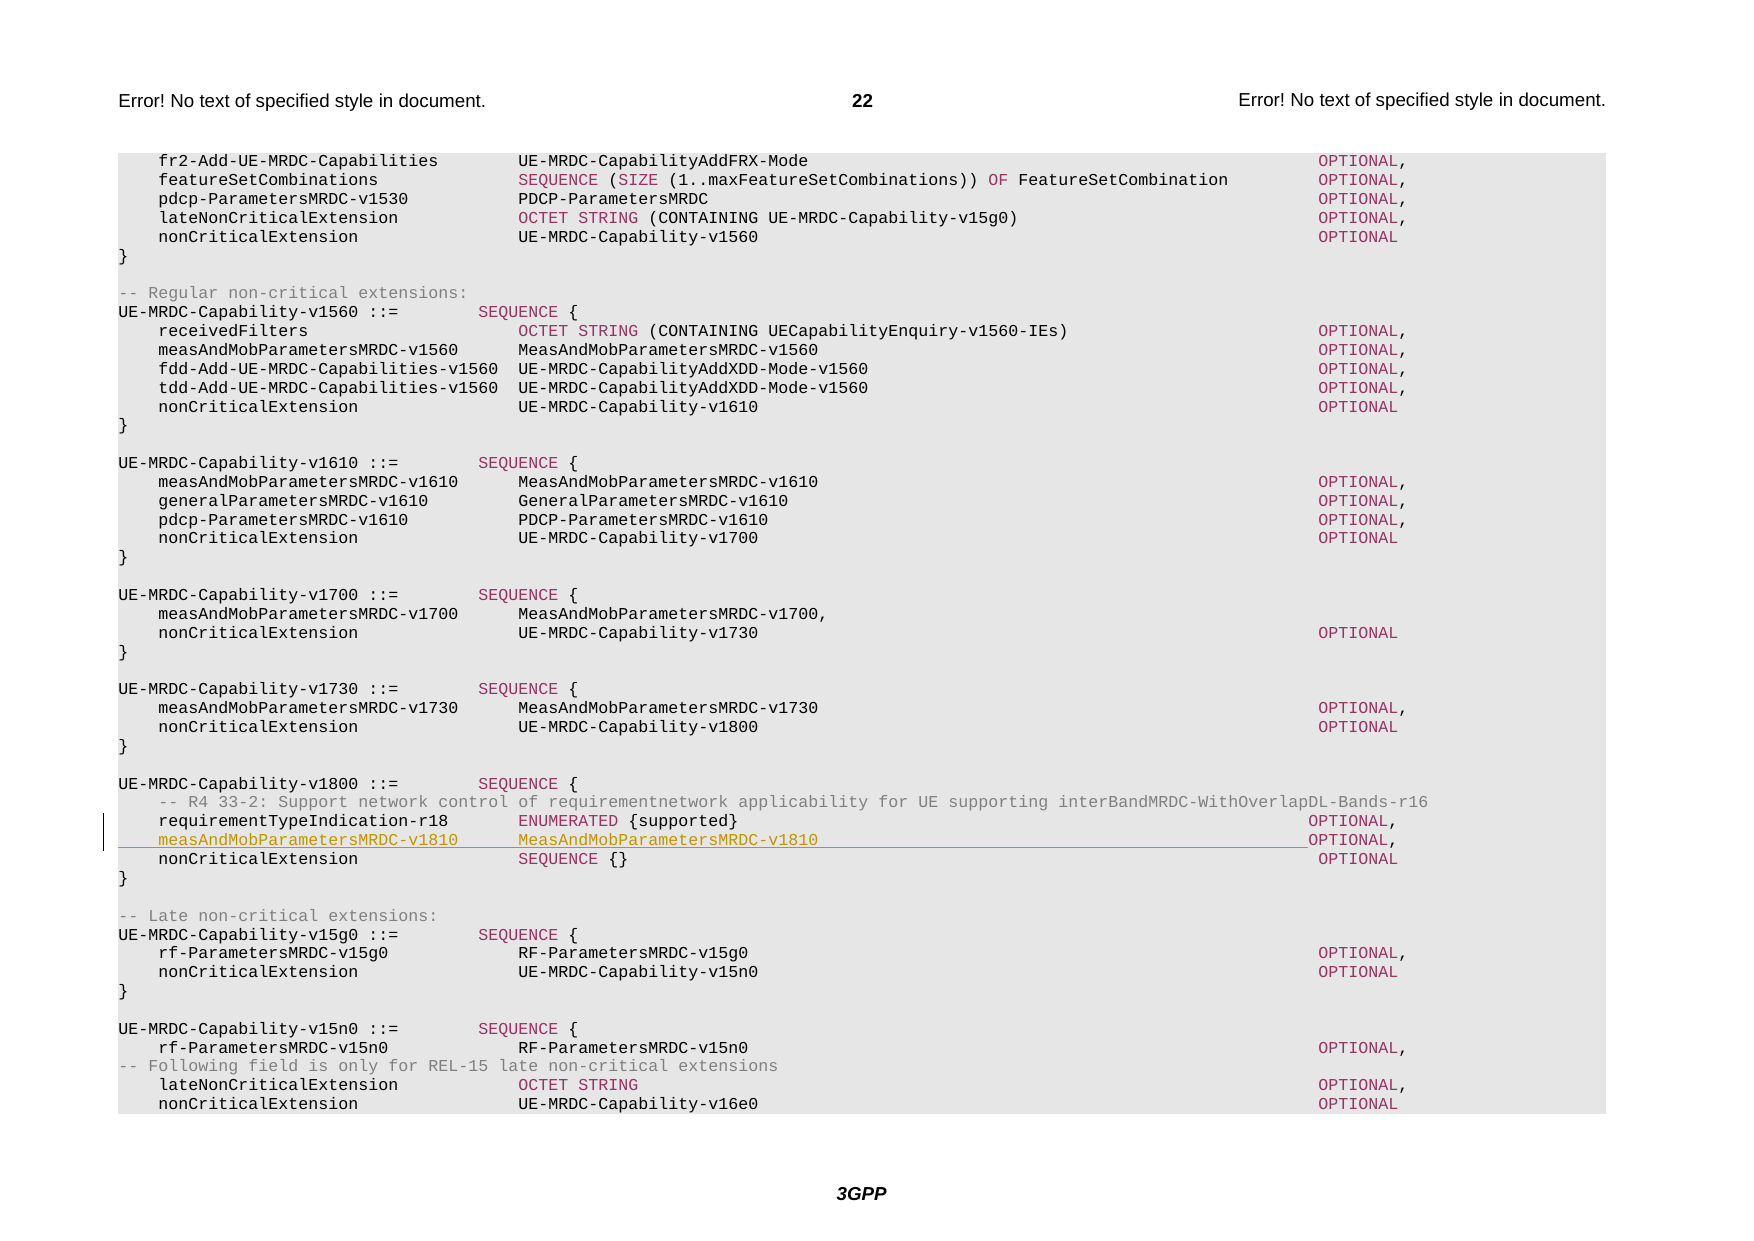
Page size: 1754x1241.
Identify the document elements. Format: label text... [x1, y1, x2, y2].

text UE-MRDC-Capability-v1800 ::= SEQUENCE { [118, 775, 1606, 794]
text UE-MRDC-Capability-v1700 ::= SEQUENCE { [118, 587, 1606, 606]
text } [118, 983, 1606, 1001]
text measAndMobParametersMRDC-v1730 MeasAndMobParametersMRDC-v1730 OPTIONAL, [118, 700, 1606, 719]
text -- R4 33-2: Support network control of requirementnetwork applicability for UE supporting interBandMRDC-WithOverlapDL-Bands-r16 [118, 794, 1606, 813]
text measAndMobParametersMRDC-v1610 MeasAndMobParametersMRDC-v1610 OPTIONAL, [118, 473, 1606, 492]
text } [118, 247, 1606, 266]
text } [118, 643, 1606, 662]
text UE-MRDC-Capability-v15g0 ::= SEQUENCE { [118, 926, 1606, 945]
text nonCriticalExtension SEQUENCE {} OPTIONAL [118, 851, 1606, 869]
text UE-MRDC-Capability-v1610 ::= SEQUENCE { [118, 455, 1606, 473]
text fr2-Add-UE-MRDC-Capabilities UE-MRDC-CapabilityAddFRX-Mode OPTIONAL, [118, 153, 1606, 172]
text nonCriticalExtension UE-MRDC-Capability-v1730 OPTIONAL [118, 624, 1606, 643]
text nonCriticalExtension UE-MRDC-Capability-v1610 OPTIONAL [118, 398, 1606, 417]
text -- Late non-critical extensions: [118, 907, 1606, 926]
text } [118, 737, 1606, 756]
text receivedFilters OCTET STRING (CONTAINING UECapabilityEnquiry-v1560-IEs) OPTIONAL, [118, 323, 1606, 342]
text nonCriticalExtension UE-MRDC-Capability-v1700 OPTIONAL [118, 530, 1606, 549]
text nonCriticalExtension UE-MRDC-Capability-v1800 OPTIONAL [118, 719, 1606, 737]
text generalParametersMRDC-v1610 GeneralParametersMRDC-v1610 OPTIONAL, [118, 492, 1606, 511]
text lateNonCriticalExtension OCTET STRING OPTIONAL, [118, 1077, 1606, 1096]
text nonCriticalExtension UE-MRDC-Capability-v1560 OPTIONAL [118, 228, 1606, 247]
text UE-MRDC-Capability-v15n0 ::= SEQUENCE { [118, 1020, 1606, 1039]
text UE-MRDC-Capability-v1560 ::= SEQUENCE { [118, 304, 1606, 323]
text lateNonCriticalExtension OCTET STRING (CONTAINING UE-MRDC-Capability-v15g0) OPTIONAL, [118, 209, 1606, 228]
text requirementTypeIndication-r18 ENUMERATED {supported} OPTIONAL, [118, 813, 1606, 832]
text nonCriticalExtension UE-MRDC-Capability-v15n0 OPTIONAL [118, 964, 1606, 983]
text } [118, 869, 1606, 888]
text rf-ParametersMRDC-v15g0 RF-ParametersMRDC-v15g0 OPTIONAL, [118, 945, 1606, 964]
text measAndMobParametersMRDC-v1560 MeasAndMobParametersMRDC-v1560 OPTIONAL, [118, 342, 1606, 360]
text measAndMobParametersMRDC-v1700 MeasAndMobParametersMRDC-v1700, [118, 606, 1606, 624]
text featureSetCombinations SEQUENCE (SIZE (1..maxFeatureSetCombinations)) OF FeatureSetCombination OPTIONAL, [118, 172, 1606, 191]
text -- Regular non-critical extensions: [118, 285, 1606, 304]
text } [118, 549, 1606, 568]
text tdd-Add-UE-MRDC-Capabilities-v1560 UE-MRDC-CapabilityAddXDD-Mode-v1560 OPTIONAL, [118, 379, 1606, 398]
text UE-MRDC-Capability-v1730 ::= SEQUENCE { [118, 681, 1606, 700]
text OPTIONAL, [118, 832, 1606, 851]
text rf-ParametersMRDC-v15n0 RF-ParametersMRDC-v15n0 OPTIONAL, [118, 1039, 1606, 1058]
text } [118, 417, 1606, 436]
text -- Following field is only for REL-15 late non-critical extensions [118, 1058, 1606, 1077]
text nonCriticalExtension UE-MRDC-Capability-v16e0 OPTIONAL [118, 1096, 1606, 1114]
text pdcp-ParametersMRDC-v1610 PDCP-ParametersMRDC-v1610 OPTIONAL, [118, 511, 1606, 530]
text fdd-Add-UE-MRDC-Capabilities-v1560 UE-MRDC-CapabilityAddXDD-Mode-v1560 OPTIONAL, [118, 360, 1606, 379]
text pdcp-ParametersMRDC-v1530 PDCP-ParametersMRDC OPTIONAL, [118, 191, 1606, 209]
